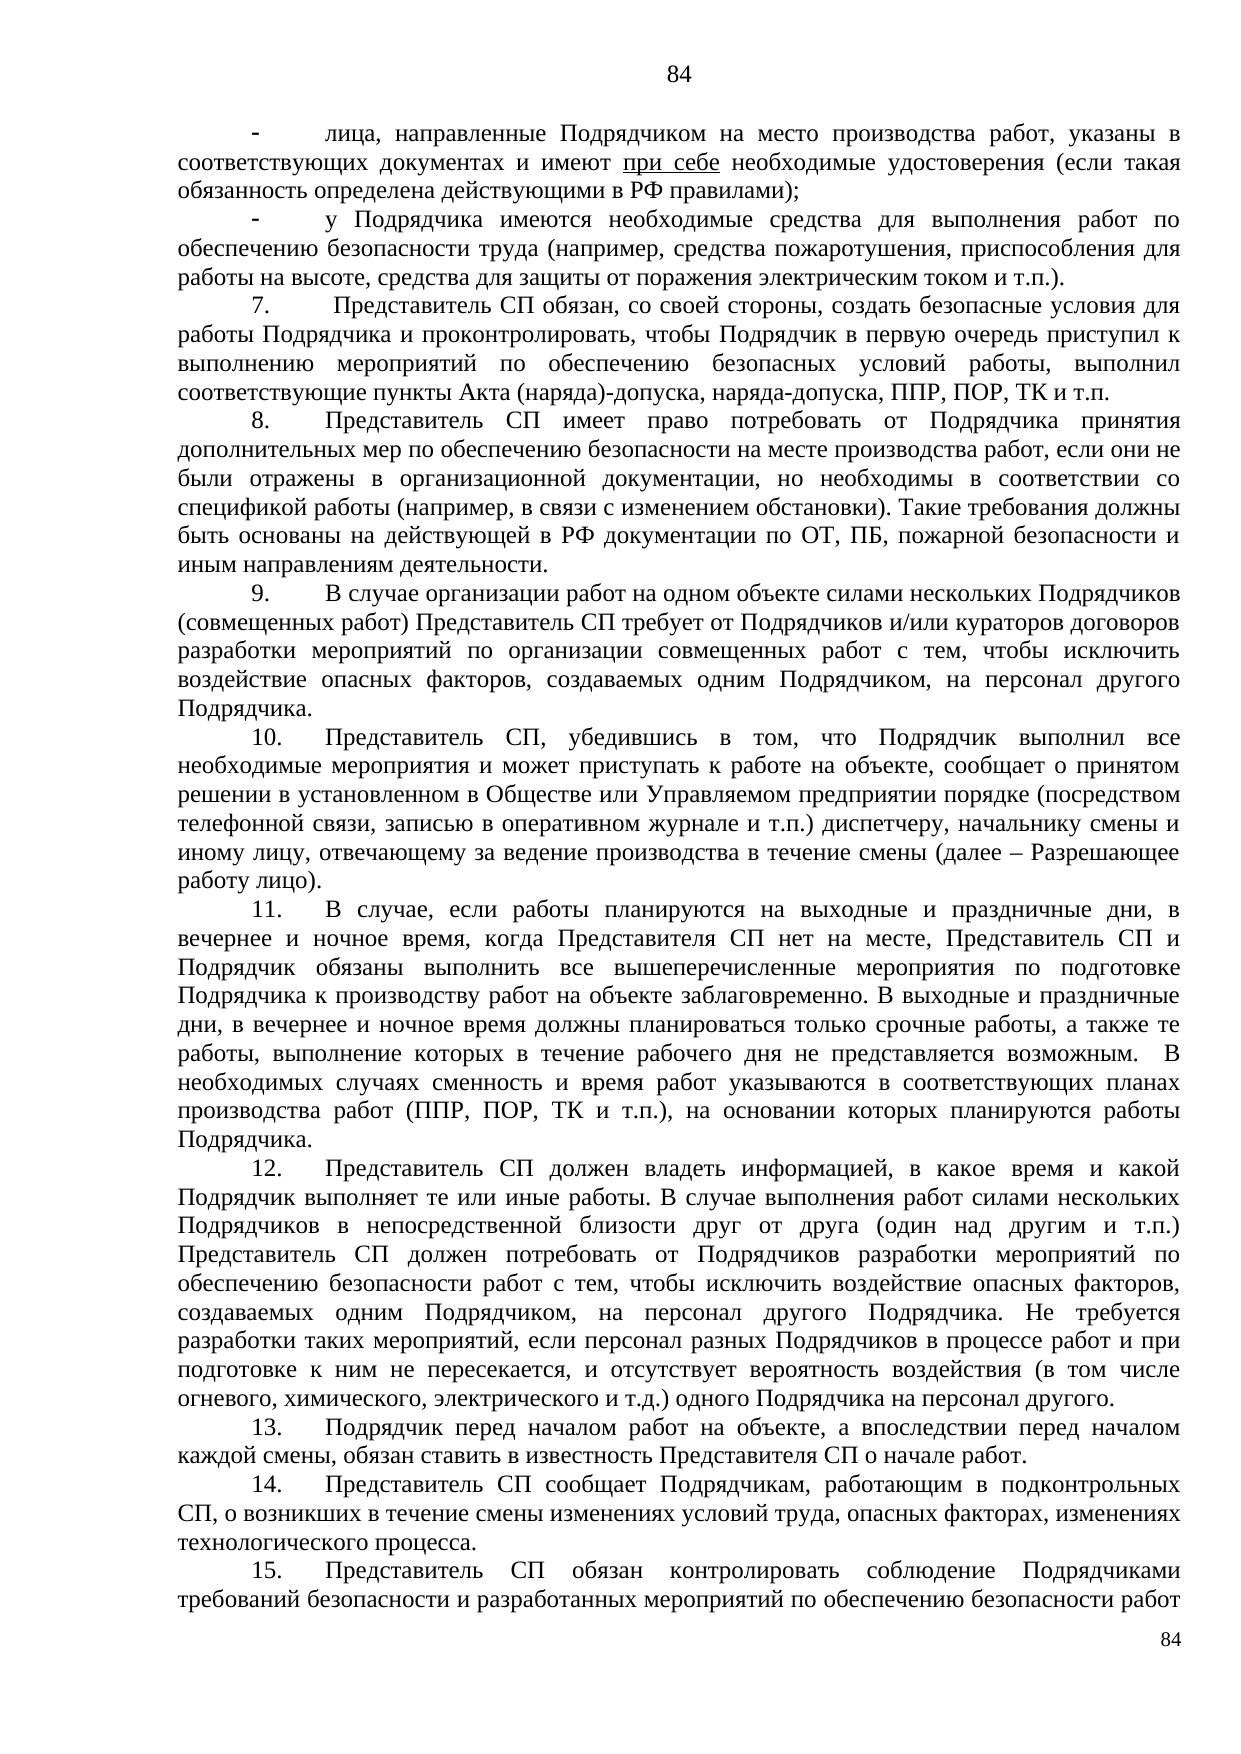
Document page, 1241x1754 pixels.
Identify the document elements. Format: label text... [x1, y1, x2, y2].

list Подрядчик перед началом работ на объекте, а впоследствии перед началом каждой смены, обязан ставить в известность Представителя СП о начале работ. [177, 1412, 1181, 1469]
list В случае организации работ на одном объекте силами нескольких Подрядчиков (совмещенных работ) Представитель СП требует от Подрядчиков и/или кураторов договоров разработки мероприятий по организации совмещенных работ с тем, чтобы исключить воздействие опасных факторов, создаваемых одним Подрядчиком, на персонал другого Подрядчика. [177, 578, 1181, 722]
list Представитель СП имеет право потребовать от Подрядчика принятия дополнительных мер по обеспечению безопасности на месте производства работ, если они не были отражены в организационной документации, но необходимы в соответствии со спецификой работы (например, в связи с изменением обстановки). Такие требования должны быть основаны на действующей в РФ документации по ОТ, ПБ, пожарной безопасности и иным направлениям деятельности. [177, 406, 1181, 578]
list Представитель СП обязан, со своей стороны, создать безопасные условия для работы Подрядчика и проконтролировать, чтобы Подрядчик в первую очередь приступил к выполнению мероприятий по обеспечению безопасных условий работы, выполнил соответствующие пункты Акта (наряда)-допуска, наряда-допуска, ППР, ПОР, ТК и т.п. [177, 291, 1181, 406]
list В случае, если работы планируются на выходные и праздничные дни, в вечернее и ночное время, когда Представителя СП нет на месте, Представитель СП и Подрядчик обязаны выполнить все вышеперечисленные мероприятия по подготовке Подрядчика к производству работ на объекте заблаговременно. В выходные и праздничные дни, в вечернее и ночное время должны планироваться только срочные работы, а также те работы, выполнение которых в течение рабочего дня не представляется возможным. В необходимых случаях сменность и время работ указываются в соответствующих планах производства работ (ППР, ПОР, ТК и т.п.), на основании которых планируются работы Подрядчика. [177, 894, 1181, 1153]
list Представитель СП сообщает Подрядчикам, работающим в подконтрольных СП, о возникших в течение смены изменениях условий труда, опасных факторах, изменениях технологического процесса. [177, 1469, 1181, 1556]
list у Подрядчика имеются необходимые средства для выполнения работ по обеспечению безопасности труда (например, средства пожаротушения, приспособления для работы на высоте, средства для защиты от поражения электрическим током и т.п.). [177, 204, 1181, 291]
list лица, направленные Подрядчиком на место производства работ, указаны в соответствующих документах и имеют при себе необходимые удостоверения (если такая обязанность определена действующими в РФ правилами); [177, 118, 1181, 204]
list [177, 1556, 1181, 1613]
list Представитель СП должен владеть информацией, в какое время и какой Подрядчик выполняет те или иные работы. В случае выполнения работ силами нескольких Подрядчиков в непосредственной близости друг от друга (один над другим и т.п.) Представитель СП должен потребовать от Подрядчиков разработки мероприятий по обеспечению безопасности работ с тем, чтобы исключить воздействие опасных факторов, создаваемых одним Подрядчиком, на персонал другого Подрядчика. Не требуется разработки таких мероприятий, если персонал разных Подрядчиков в процессе работ и при подготовке к ним не пересекается, и отсутствует вероятность воздействия (в том числе огневого, химического, электрического и т.д.) одного Подрядчика на персонал другого. [177, 1153, 1181, 1412]
list Представитель СП, убедившись в том, что Подрядчик выполнил все необходимые мероприятия и может приступать к работе на объекте, сообщает о принятом решении в установленном в Обществе или Управляемом предприятии порядке (посредством телефонной связи, записью в оперативном журнале и т.п.) диспетчеру, начальнику смены и иному лицу, отвечающему за ведение производства в течение смены (далее – Разрешающее работу лицо). [177, 722, 1181, 894]
